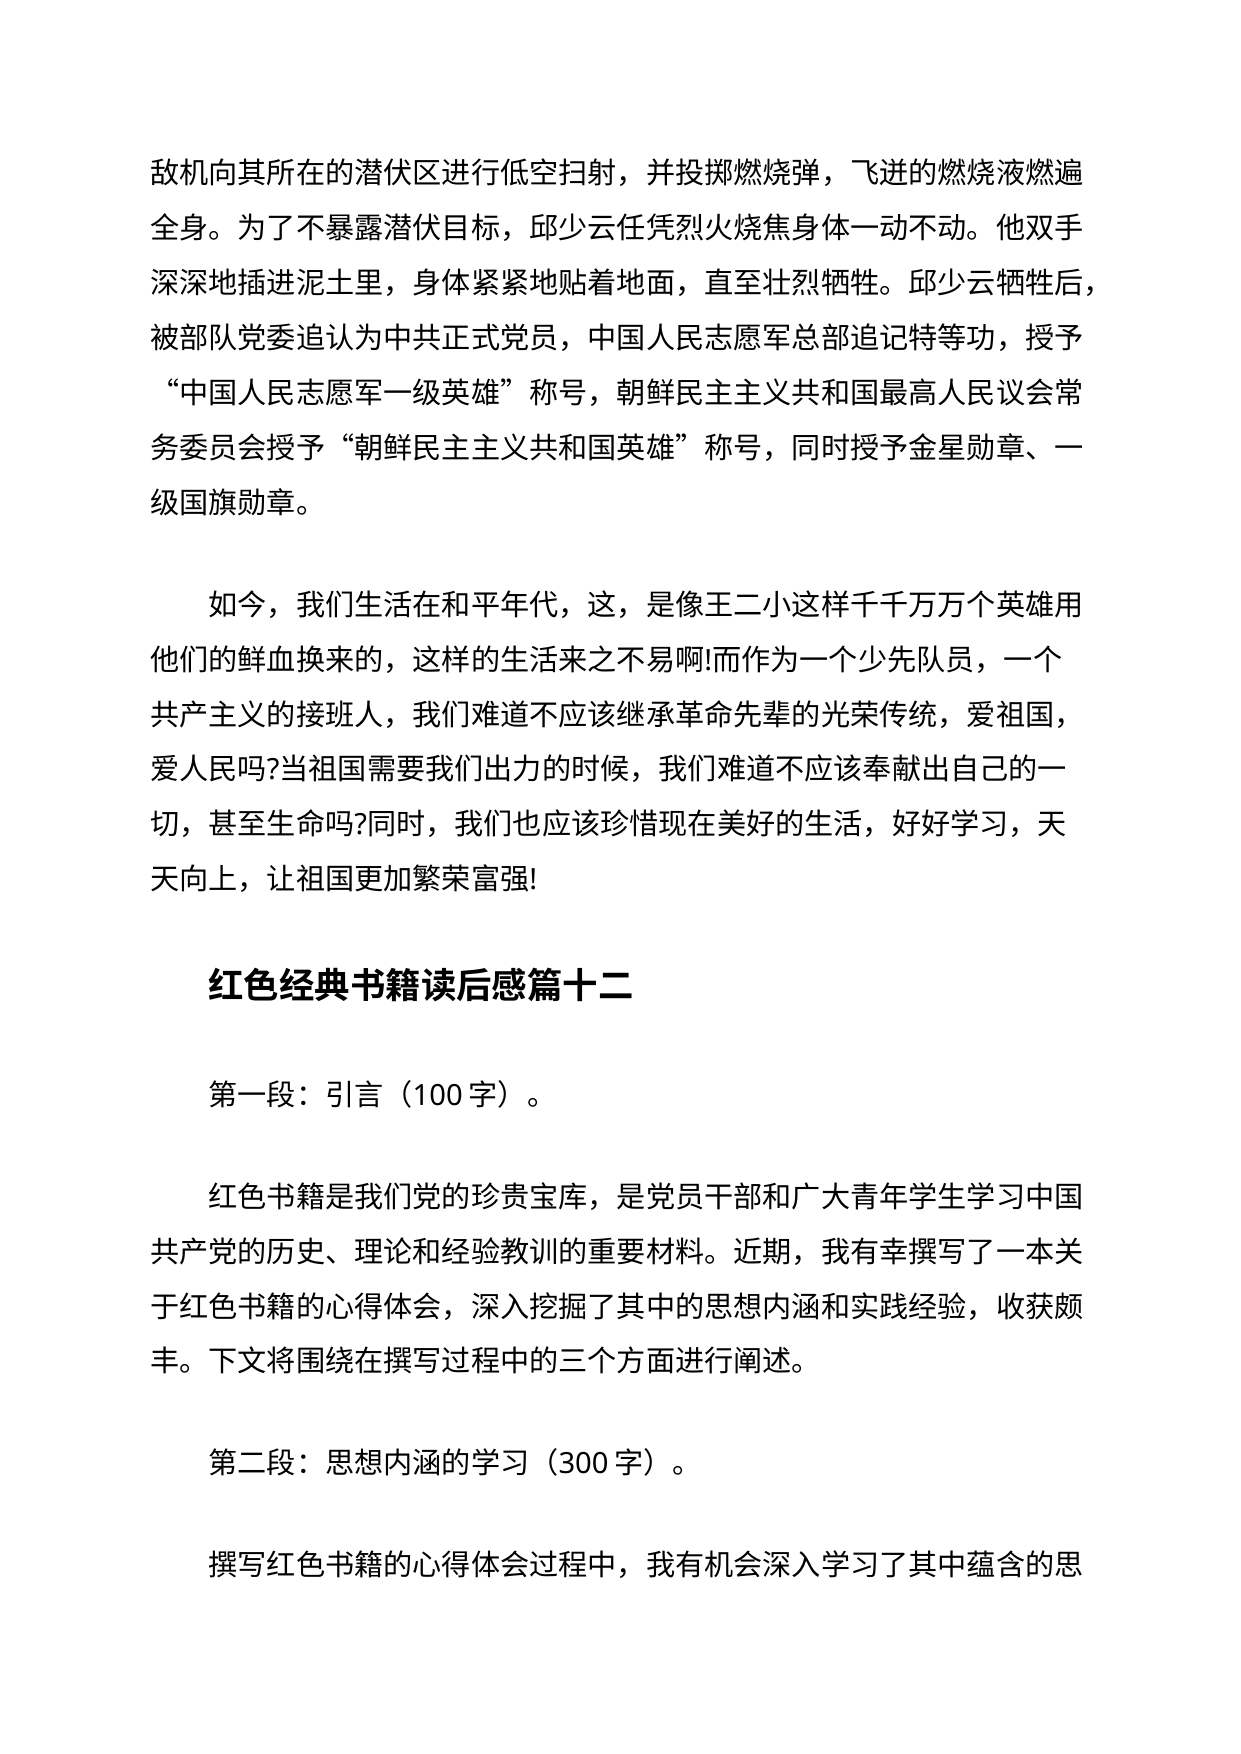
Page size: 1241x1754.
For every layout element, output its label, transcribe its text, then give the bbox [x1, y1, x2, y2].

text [150, 150, 1090, 522]
text 如今，我们生活在和平年代，这，是像王二小这样千千万万个英雄用他们的鲜血换来的，这样的生活来之不易啊!而作为一个少先队员，一个共产主义的接班人，我们难道不应该继承革命先辈的光荣传统，爱祖国，爱人民吗?当祖国需要我们出力的时候，我们难道不应该奉献出自己的一切，甚至生命吗?同时，我们也应该珍惜现在美好的生活，好好学习，天天向上，让祖国更加繁荣富强! [150, 581, 1090, 898]
text 第一段：引言（100字）。 [150, 1071, 1090, 1114]
text 红色经典书籍读后感篇十二 [150, 958, 1090, 1009]
text 第二段：思想内涵的学习（300字）。 [150, 1440, 1090, 1482]
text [150, 1542, 1090, 1584]
text 红色书籍是我们党的珍贵宝库，是党员干部和广大青年学生学习中国共产党的历史、理论和经验教训的重要材料。近期，我有幸撰写了一本关于红色书籍的心得体会，深入挖掘了其中的思想内涵和实践经验，收获颇丰。下文将围绕在撰写过程中的三个方面进行阐述。 [150, 1173, 1090, 1380]
